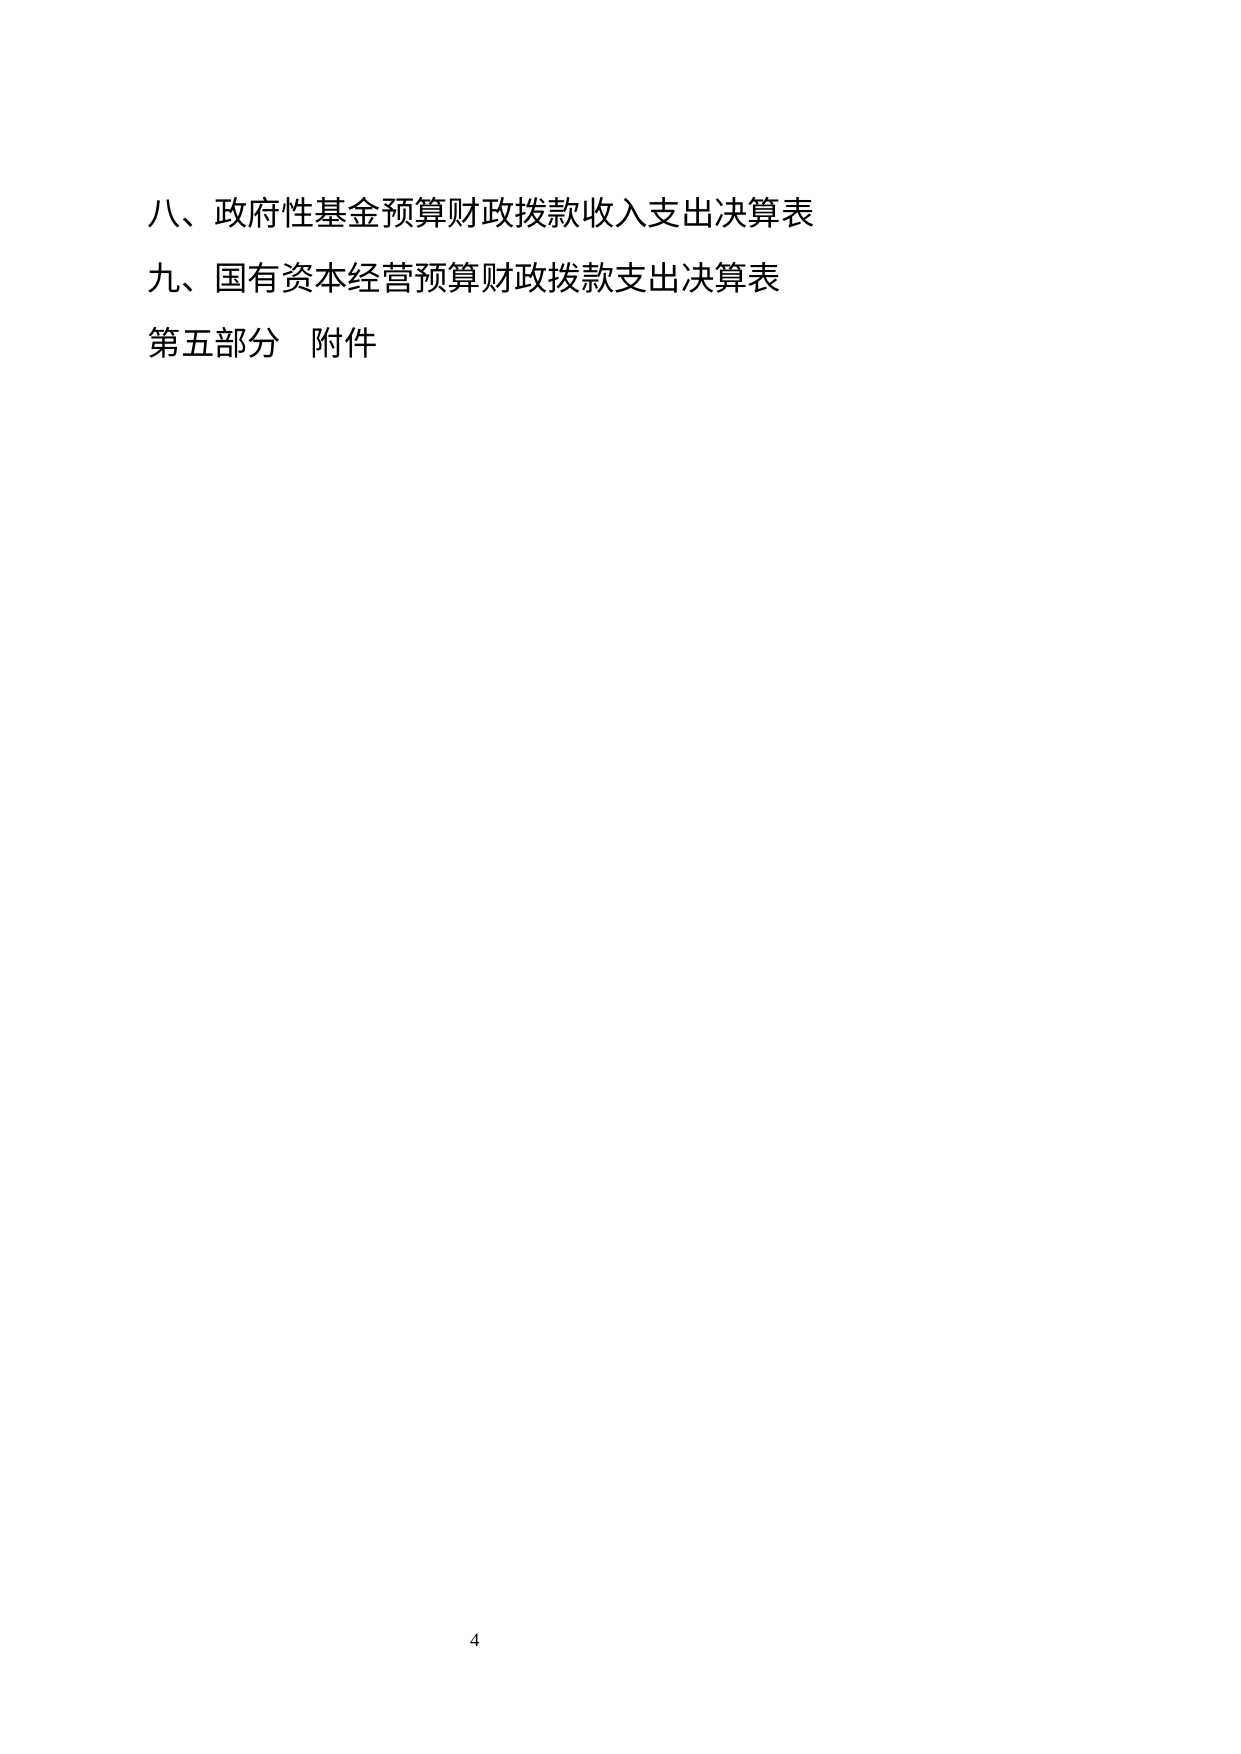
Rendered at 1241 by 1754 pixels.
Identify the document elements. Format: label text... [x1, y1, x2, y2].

text 第五部分 附件 [148, 308, 1092, 373]
text 九、国有资本经营预算财政拨款支出决算表 [148, 243, 1092, 308]
text 八、政府性基金预算财政拨款收入支出决算表 [148, 178, 1092, 243]
